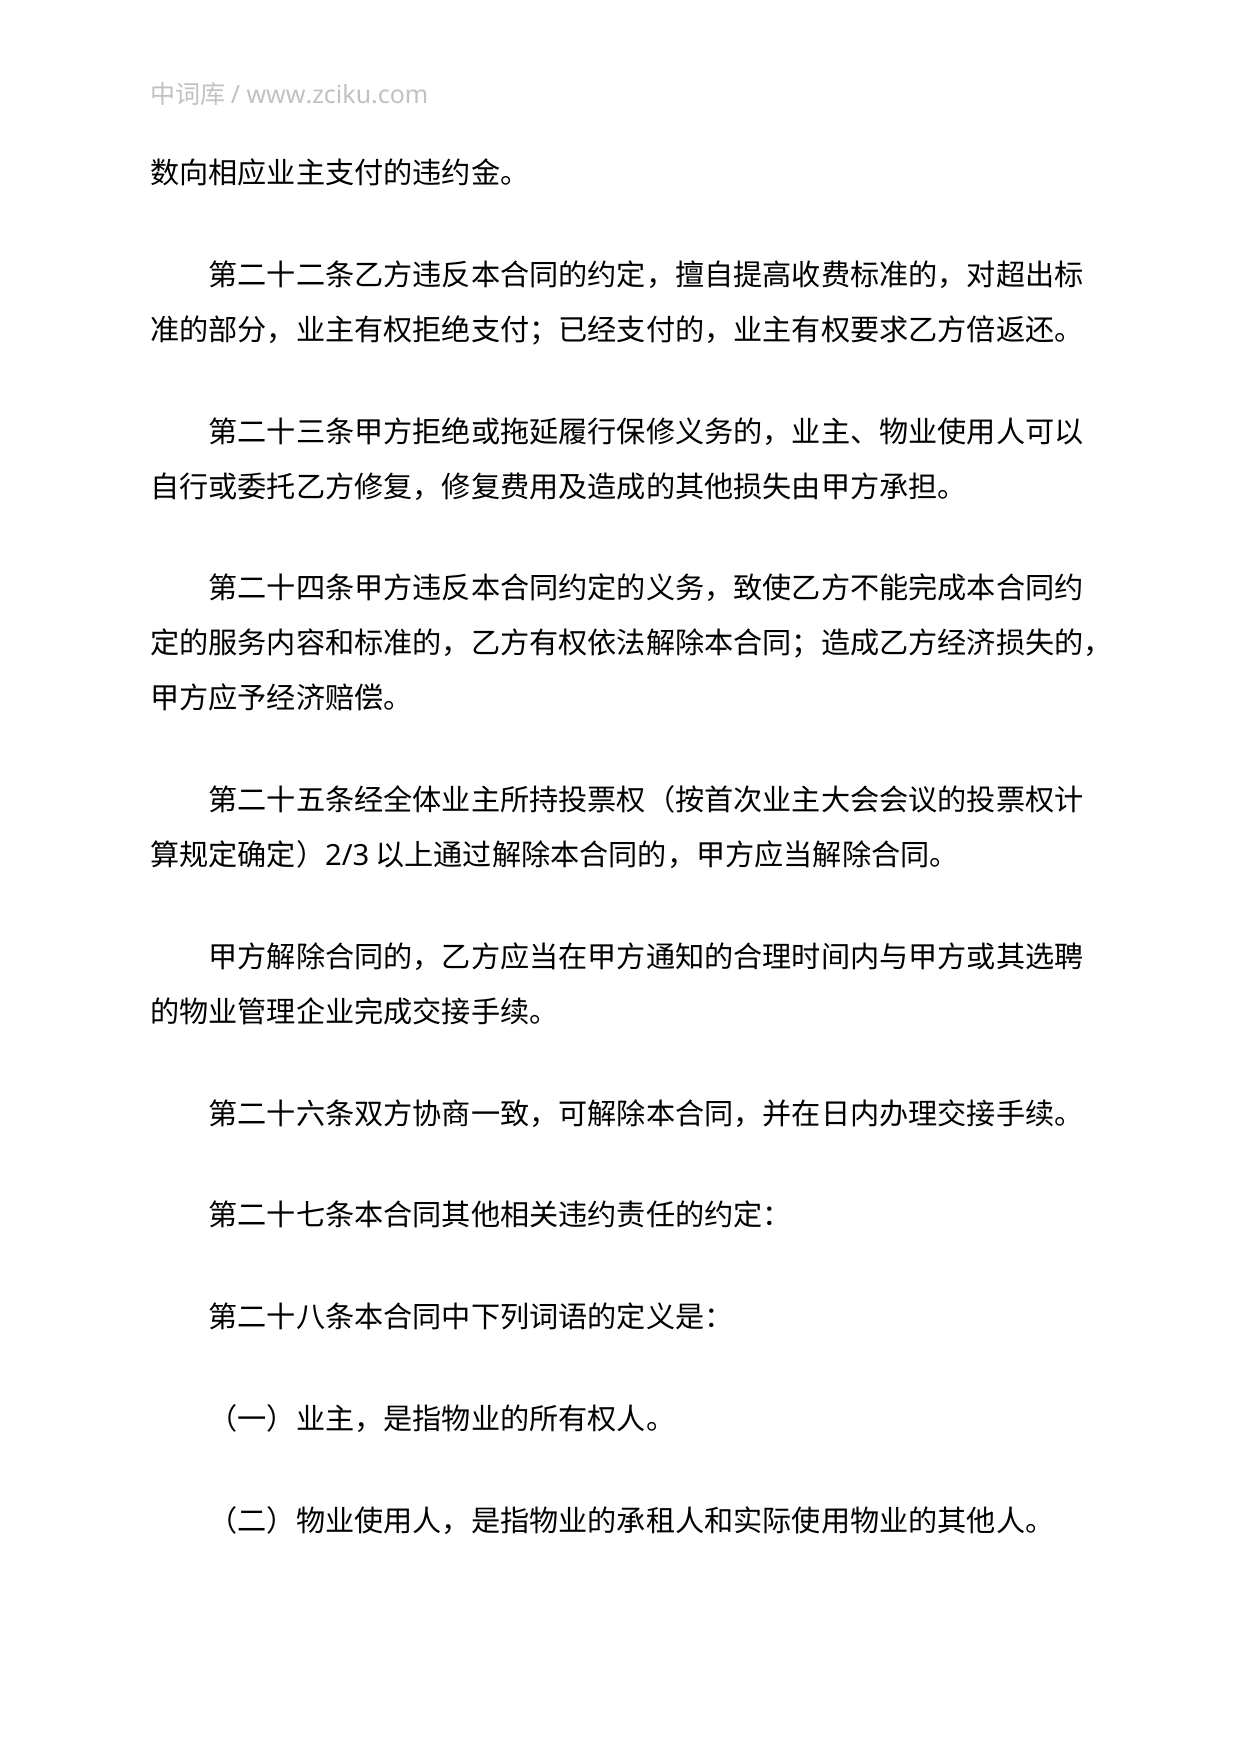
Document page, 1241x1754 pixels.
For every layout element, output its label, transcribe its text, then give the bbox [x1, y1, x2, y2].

text 甲方解除合同的，乙方应当在甲方通知的合理时间内与甲方或其选聘的物业管理企业完成交接手续。 [150, 933, 1090, 1031]
text （二）物业使用人，是指物业的承租人和实际使用物业的其他人。 [150, 1497, 1090, 1539]
text （一）业主，是指物业的所有权人。 [150, 1396, 1090, 1438]
text 第二十四条甲方违反本合同约定的义务，致使乙方不能完成本合同约定的服务内容和标准的，乙方有权依法解除本合同；造成乙方经济损失的，甲方应予经济赔偿。 [150, 565, 1090, 717]
text 第二十二条乙方违反本合同的约定，擅自提高收费标准的，对超出标准的部分，业主有权拒绝支付；已经支付的，业主有权要求乙方倍返还。 [150, 252, 1090, 349]
text 第二十七条本合同其他相关违约责任的约定： [150, 1192, 1090, 1234]
text 第二十六条双方协商一致，可解除本合同，并在日内办理交接手续。 [150, 1090, 1090, 1132]
text 第二十五条经全体业主所持投票权（按首次业主大会会议的投票权计算规定确定）2/3以上通过解除本合同的，甲方应当解除合同。 [150, 777, 1090, 874]
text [150, 150, 1090, 192]
text 第二十八条本合同中下列词语的定义是： [150, 1294, 1090, 1336]
text 第二十三条甲方拒绝或拖延履行保修义务的，业主、物业使用人可以自行或委托乙方修复，修复费用及造成的其他损失由甲方承担。 [150, 408, 1090, 506]
